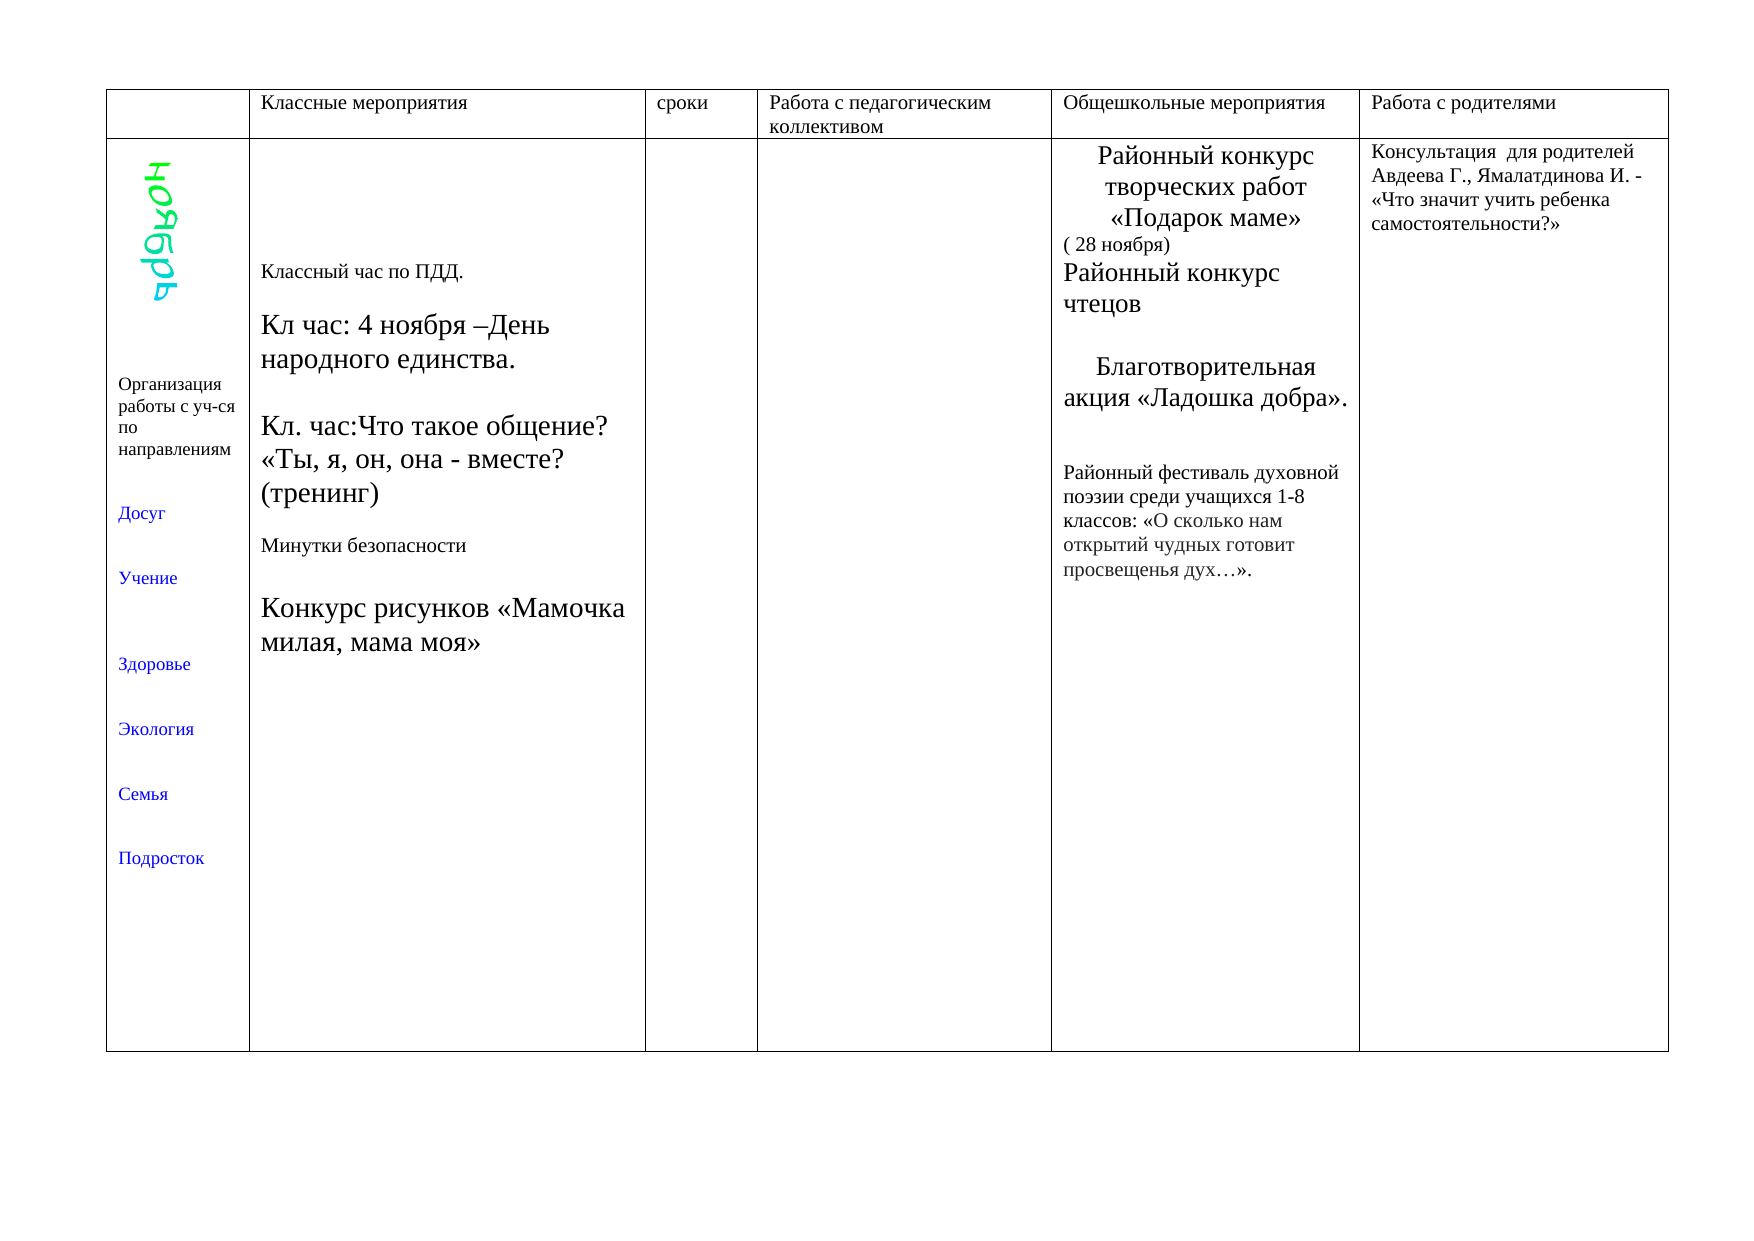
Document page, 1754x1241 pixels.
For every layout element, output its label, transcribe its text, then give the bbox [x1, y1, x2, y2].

table_header сроки [646, 90, 757, 138]
table_cell [758, 139, 1051, 1051]
table_cell Классный час по ПДД. Кл час: 4 ноября –День народного единства. Кл. час:Что такое общение? «Ты, я, он, она - вместе? (тренинг) Минутки безопасности Конкурс рисунков «Мамочка милая, мама моя» [250, 139, 645, 1051]
table_cell [646, 139, 757, 1051]
table_cell Районный конкурс творческих работ «Подарок маме» ( 28 ноября) Районный конкурс чтецов Благотворительная акция «Ладошка добра». Районный фестиваль духовной поэзии среди учащихся 1-8 классов: «О сколько нам открытий чудных готовит просвещенья дух…». [1052, 139, 1359, 1051]
table_header Работа с педагогическим коллективом [758, 90, 1051, 138]
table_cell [107, 139, 249, 1051]
table_header Работа с родителями [1360, 90, 1668, 138]
table_header [107, 90, 249, 138]
table_header Классные мероприятия [250, 90, 645, 138]
table_cell Консультация для родителей Авдеева Г., Ямалатдинова И. - «Что значит учить ребенка самостоятельности?» [1360, 139, 1668, 1051]
table_header Общешкольные мероприятия [1052, 90, 1359, 138]
